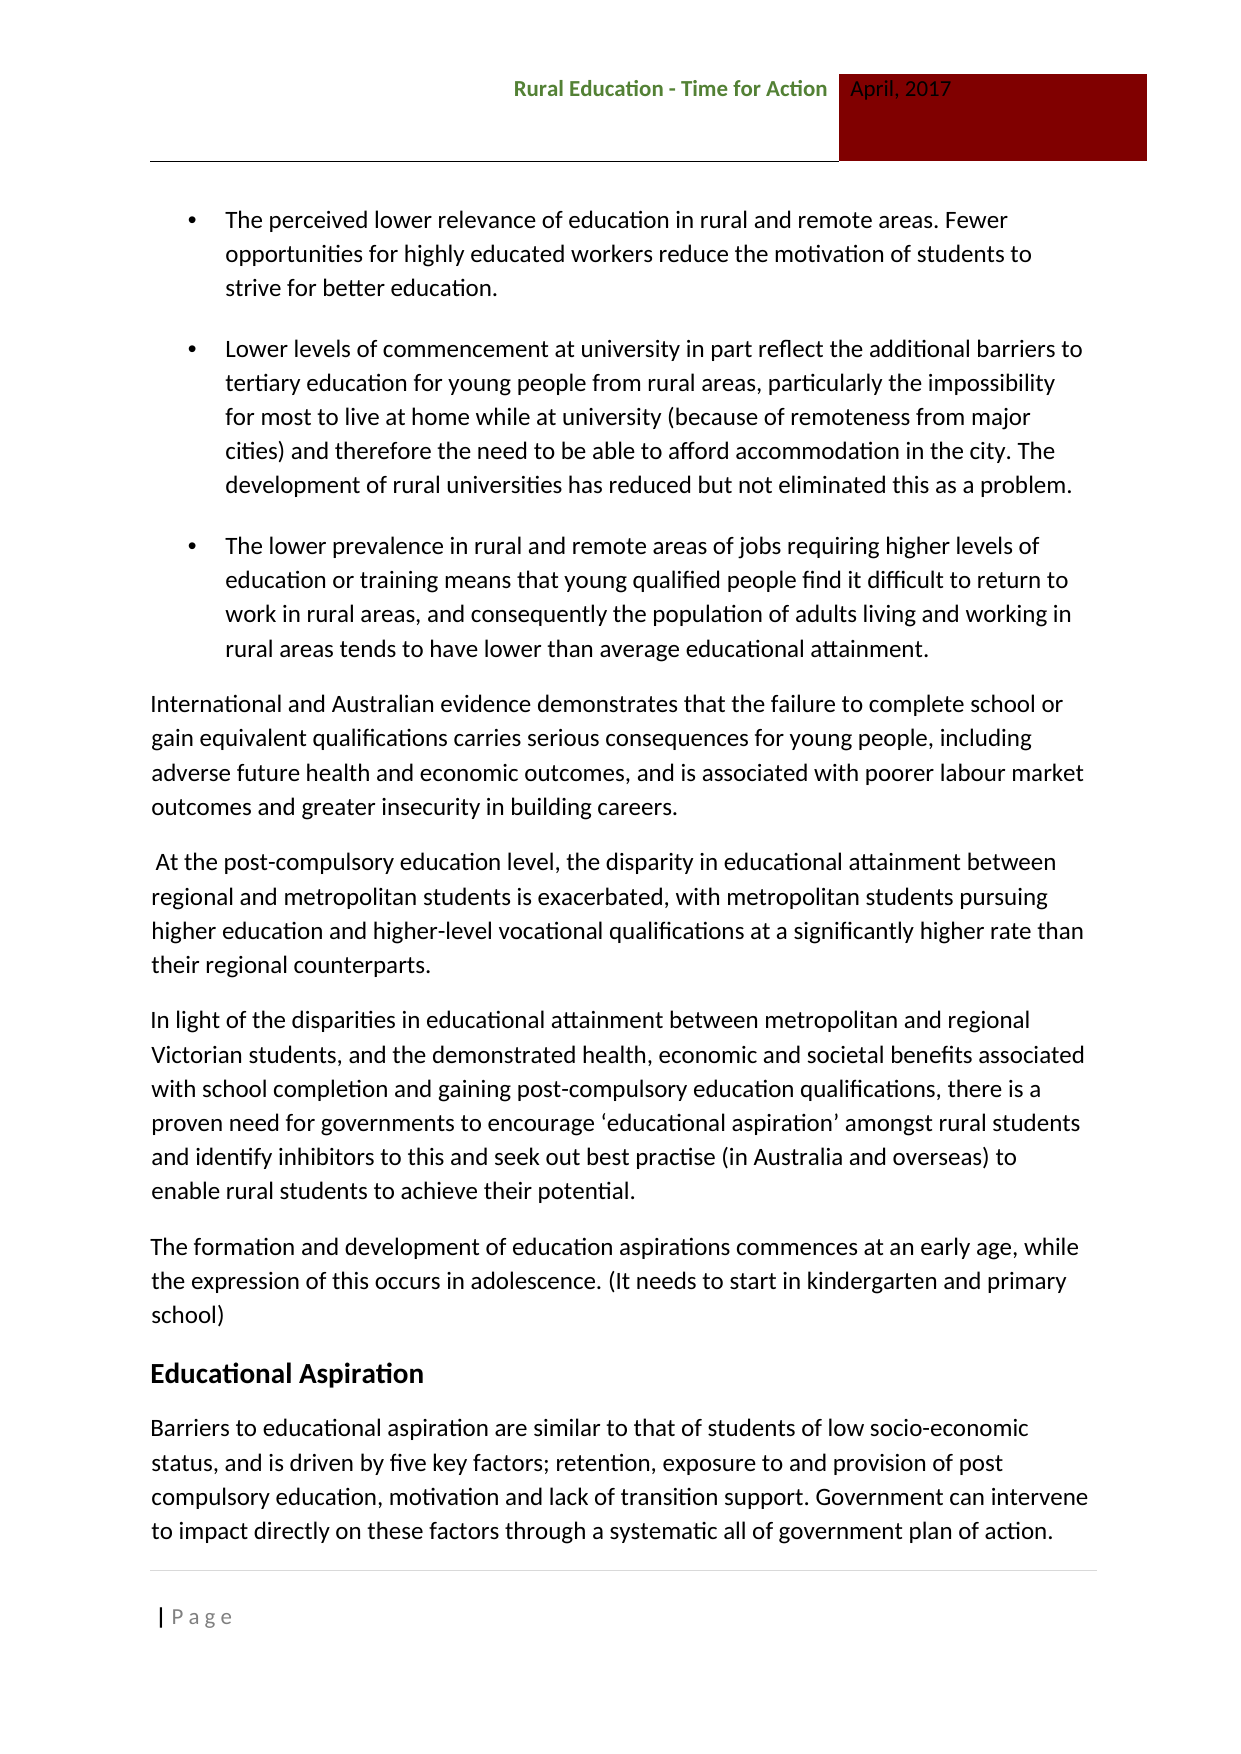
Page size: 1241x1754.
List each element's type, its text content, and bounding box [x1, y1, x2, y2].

text International and Australian evidence demonstrates that the failure to complete school or gain equivalent qualifications carries serious consequences for young people, including adverse future health and economic outcomes, and is associated with poorer labour market outcomes and greater insecurity in building careers. [150, 688, 1091, 821]
text At the post-compulsory education level, the disparity in educational attainment between regional and metropolitan students is exacerbated, with metropolitan students pursuing higher education and higher-level vocational qualifications at a significantly higher rate than their regional counterparts. [150, 846, 1091, 979]
list The lower prevalence in rural and remote areas of jobs requiring higher levels of education or training means that young qualified people find it difficult to return to work in rural areas, and consequently the population of adults living and working in rural areas tends to have lower than average educational attainment. [188, 530, 1091, 663]
text The formation and development of education aspirations commences at an early age, while the expression of this occurs in adolescence. (It needs to start in kindergarten and primary school) [150, 1231, 1091, 1330]
text Barriers to educational aspiration are similar to that of students of low socio-economic status, and is driven by five key factors; retention, exposure to and provision of post compulsory education, motivation and lack of transition support. Government can intervene to impact directly on these factors through a systematic all of government plan of action. [150, 1412, 1091, 1546]
list The perceived lower relevance of education in rural and remote areas. Fewer opportunities for highly educated workers reduce the motivation of students to strive for better education. [188, 204, 1091, 303]
text In light of the disparities in educational attainment between metropolitan and regional Victorian students, and the demonstrated health, economic and societal benefits associated with school completion and gaining post-compulsory education qualifications, there is a proven need for governments to encourage ‘educational aspiration’ amongst rural students and identify inhibitors to this and seek out best practise (in Australia and overseas) to enable rural students to achieve their potential. [150, 1004, 1091, 1206]
list Lower levels of commencement at university in part reflect the additional barriers to tertiary education for young people from rural areas, particularly the impossibility for most to live at home while at university (because of remoteness from major cities) and therefore the need to be able to afford accommodation in the city. The development of rural universities has reduced but not eliminated this as a problem. [188, 333, 1091, 500]
subtitle Educational Aspiration [150, 1355, 1091, 1391]
